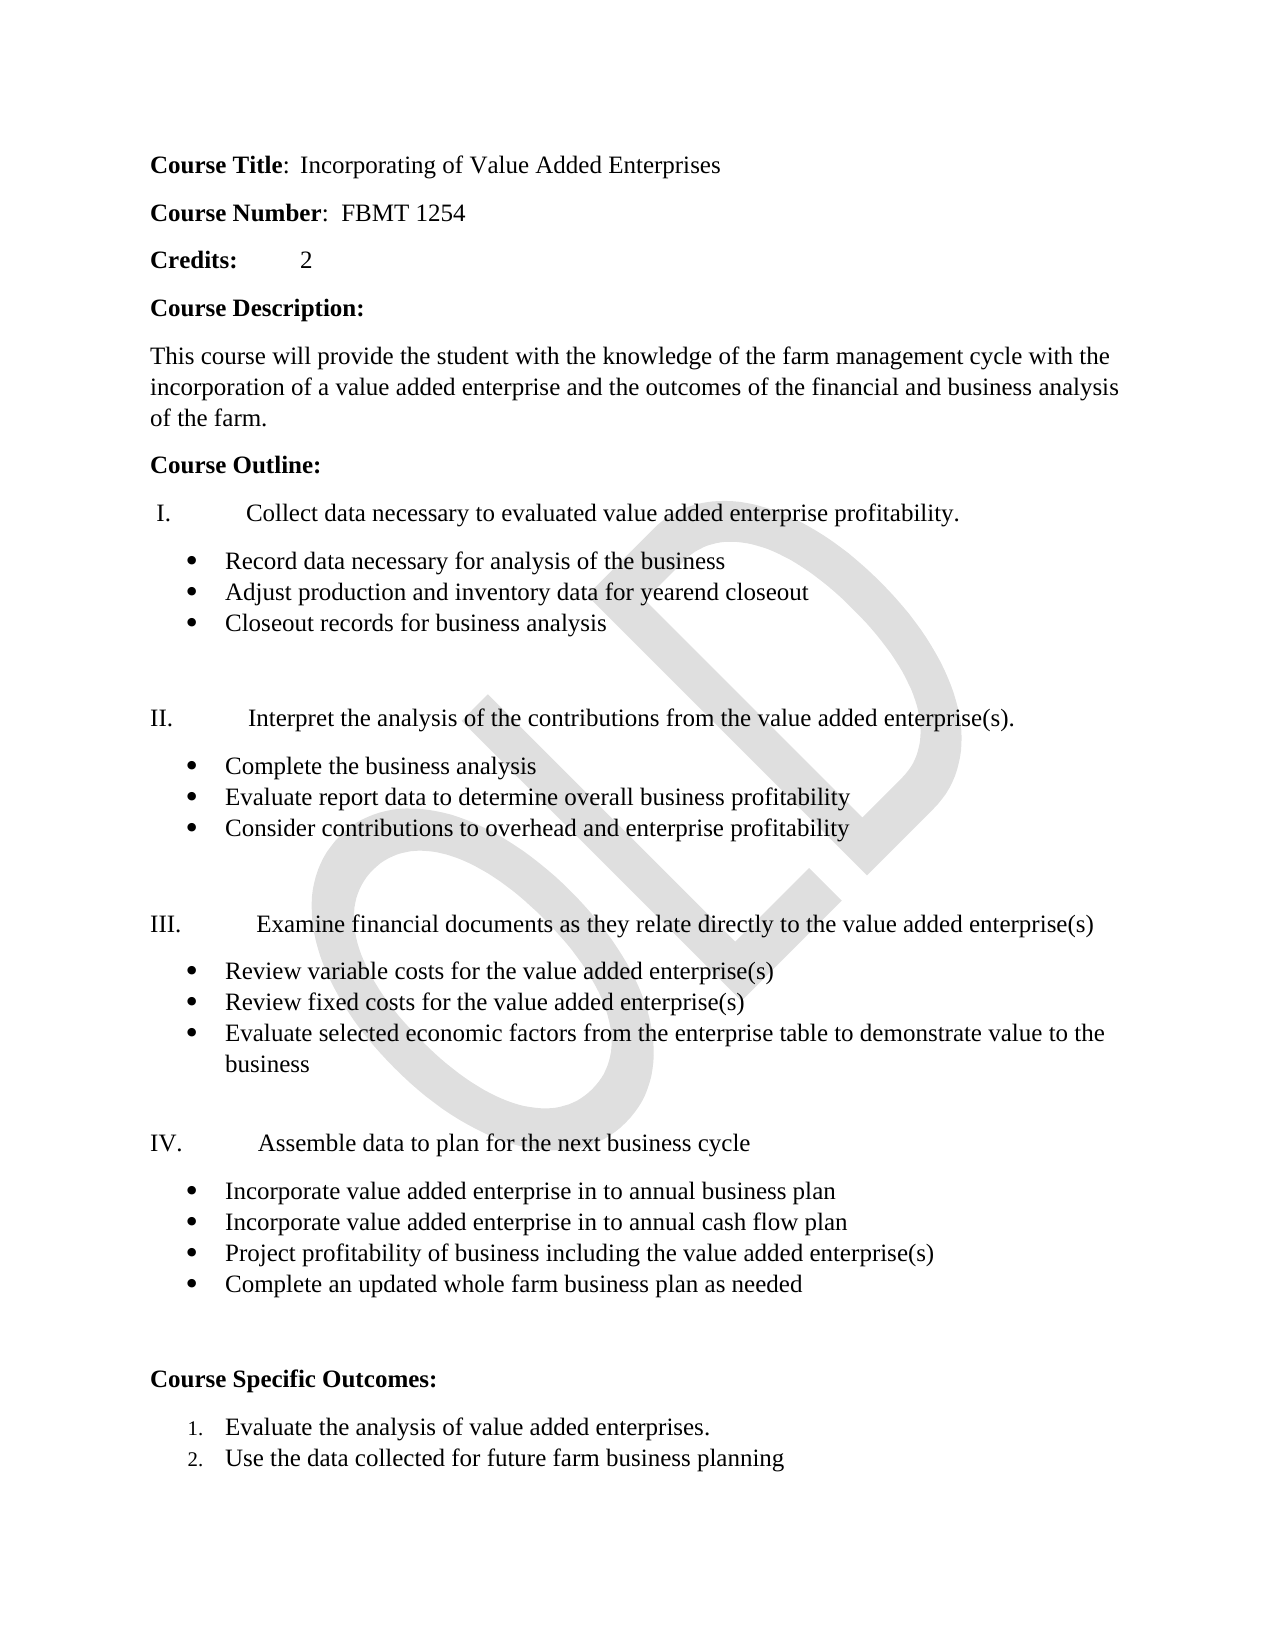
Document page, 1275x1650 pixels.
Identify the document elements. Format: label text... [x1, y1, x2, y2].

text IV. Assemble data to plan for the next business cycle [150, 1128, 1125, 1157]
list Complete an updated whole farm business plan as needed [187, 1269, 1125, 1298]
text III. Examine financial documents as they relate directly to the value added enterprise(s) [150, 909, 1125, 937]
text I. Collect data necessary to evaluated value added enterprise profitability. [150, 498, 1125, 527]
list Use the data collected for future farm business planning [187, 1443, 1125, 1472]
list Project profitability of business including the value added enterprise(s) [187, 1238, 1125, 1267]
text II. Interpret the analysis of the contributions from the value added enterprise(s). [150, 703, 1125, 732]
text Credits: 2 [150, 245, 1125, 274]
list Adjust production and inventory data for yearend closeout [187, 577, 1125, 606]
list Review fixed costs for the value added enterprise(s) [187, 987, 1125, 1016]
text Course Number: FBMT 1254 [150, 198, 1125, 226]
text Course Outline: [150, 451, 1125, 479]
list Evaluate the analysis of value added enterprises. [187, 1412, 1125, 1441]
list Incorporate value added enterprise in to annual business plan [187, 1176, 1125, 1205]
list Incorporate value added enterprise in to annual cash flow plan [187, 1207, 1125, 1236]
text Course Specific Outcomes: [150, 1364, 1125, 1393]
list Record data necessary for analysis of the business [187, 546, 1125, 575]
list Consider contributions to overhead and enterprise profitability [187, 813, 1125, 842]
list Closeout records for business analysis [187, 608, 1125, 637]
text This course will provide the student with the knowledge of the farm management cycle with the incorporation of a value added enterprise and the outcomes of the financial and business analysis of the farm. [150, 341, 1125, 432]
text Course Description: [150, 293, 1125, 322]
text Course Title: Incorporating of Value Added Enterprises [150, 150, 1125, 179]
list Evaluate report data to determine overall business profitability [187, 782, 1125, 811]
list Review variable costs for the value added enterprise(s) [187, 956, 1125, 985]
list Complete the business analysis [187, 751, 1125, 780]
list Evaluate selected economic factors from the enterprise table to demonstrate value to the business [187, 1018, 1125, 1078]
